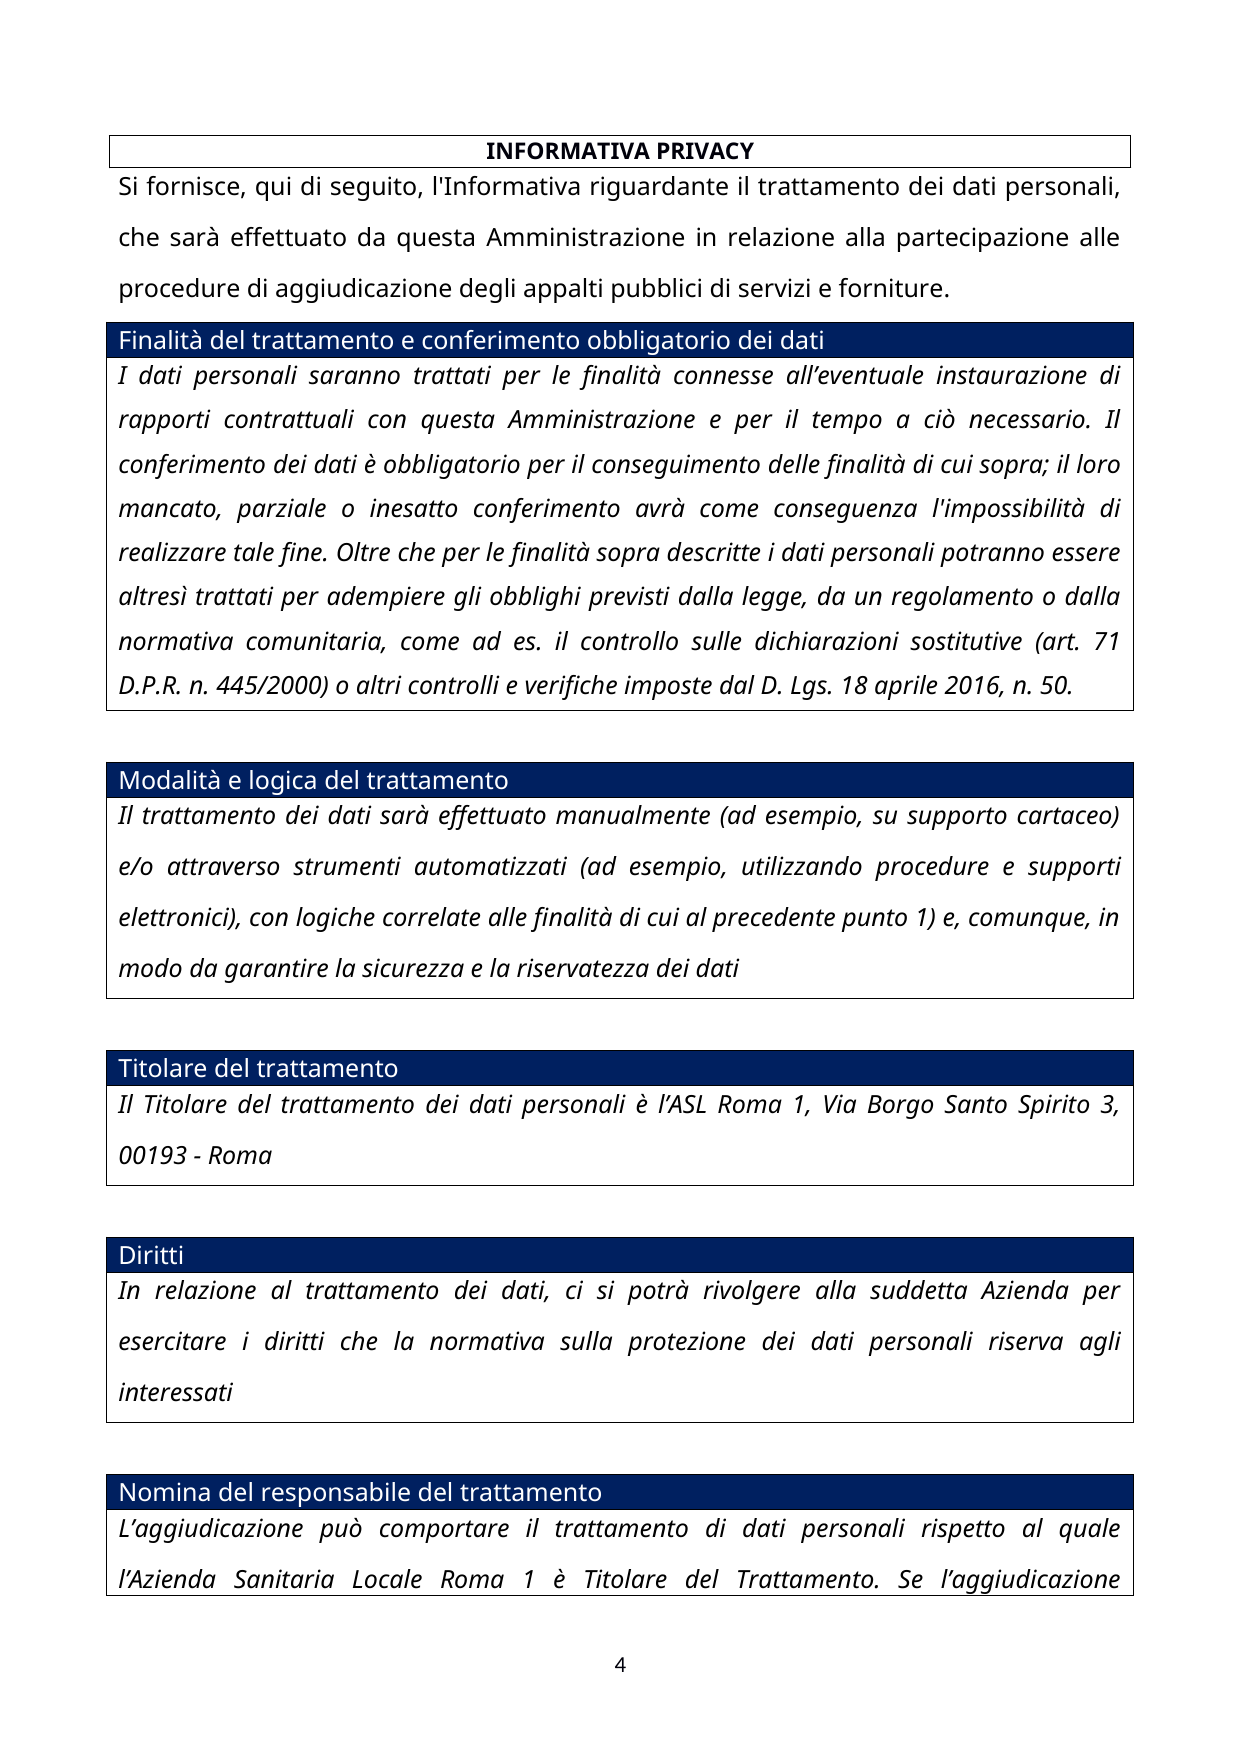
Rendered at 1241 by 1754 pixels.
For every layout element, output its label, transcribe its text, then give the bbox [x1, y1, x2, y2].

table_cell I dati personali saranno trattati per le finalità connesse all’eventuale instaurazione di rapporti contrattuali con questa Amministrazione e per il tempo a ciò necessario. Il conferimento dei dati è obbligatorio per il conseguimento delle finalità di cui sopra; il loro mancato, parziale o inesatto conferimento avrà come conseguenza l'impossibilità di realizzare tale fine. Oltre che per le finalità sopra descritte i dati personali potranno essere altresì trattati per adempiere gli obblighi previsti dalla legge, da un regolamento o dalla normativa comunitaria, come ad es. il controllo sulle dichiarazioni sostitutive (art. 71 D.P.R. n. 445/2000) o altri controlli e verifiche imposte dal D. Lgs. 18 aprile 2016, n. 50. [107, 358, 1133, 709]
table_header Diritti [107, 1238, 1133, 1272]
table_header Titolare del trattamento [107, 1051, 1133, 1085]
table_cell Il Titolare del trattamento dei dati personali è l’ASL Roma 1, Via Borgo Santo Spirito 3, 00193 - Roma [107, 1086, 1133, 1184]
text INFORMATIVA PRIVACY [110, 136, 1130, 167]
table_cell Il trattamento dei dati sarà effettuato manualmente (ad esempio, su supporto cartaceo) e/o attraverso strumenti automatizzati (ad esempio, utilizzando procedure e supporti elettronici), con logiche correlate alle finalità di cui al precedente punto 1) e, comunque, in modo da garantire la sicurezza e la riservatezza dei dati [107, 798, 1133, 998]
table_header Nomina del responsabile del trattamento [107, 1475, 1133, 1509]
table_cell In relazione al trattamento dei dati, ci si potrà rivolgere alla suddetta Azienda per esercitare i diritti che la normativa sulla protezione dei dati personali riserva agli interessati [107, 1273, 1133, 1422]
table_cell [107, 1510, 1133, 1595]
text Si fornisce, qui di seguito, l'Informativa riguardante il trattamento dei dati personali, che sarà effettuato da questa Amministrazione in relazione alla partecipazione alle procedure di aggiudicazione degli appalti pubblici di servizi e forniture. [118, 168, 1122, 304]
table_header Modalità e logica del trattamento [107, 763, 1133, 797]
table_header Finalità del trattamento e conferimento obbligatorio dei dati [107, 323, 1133, 357]
